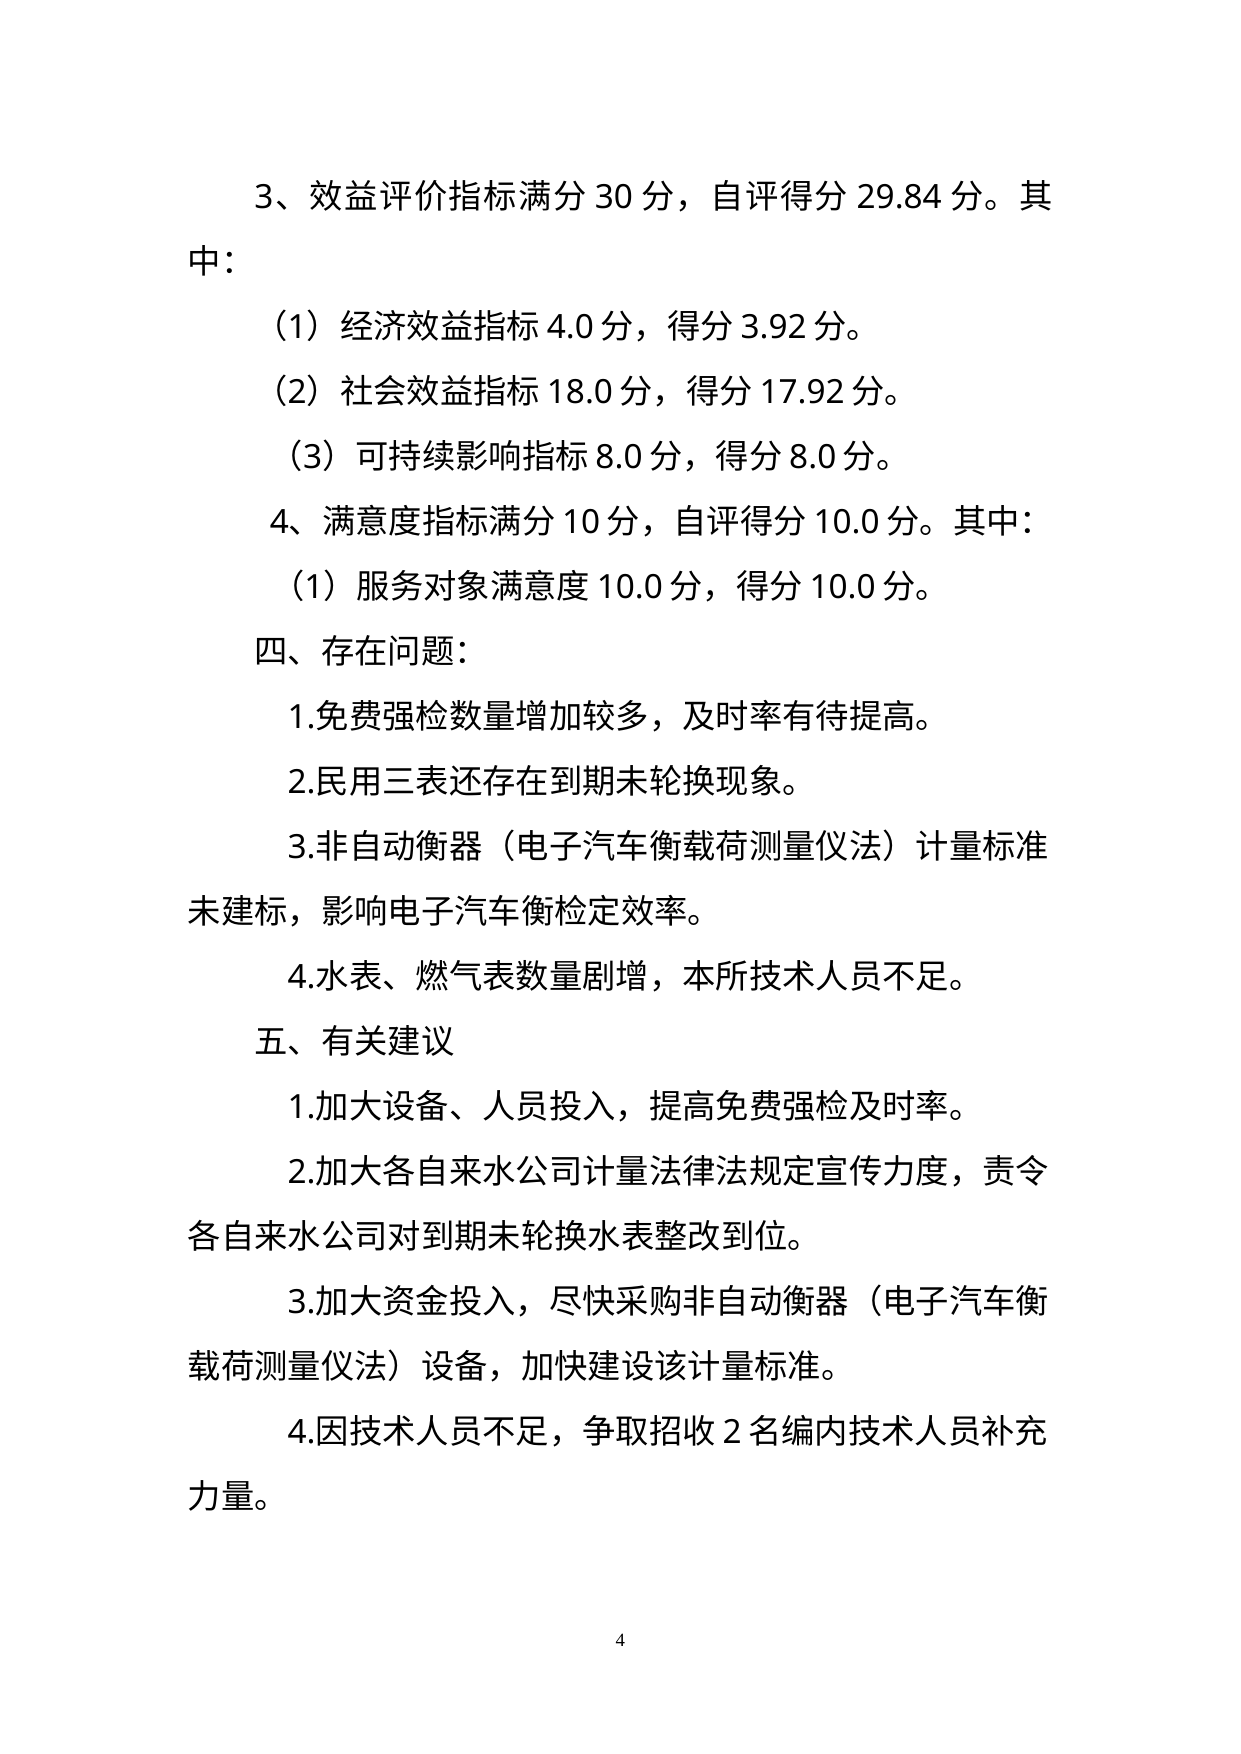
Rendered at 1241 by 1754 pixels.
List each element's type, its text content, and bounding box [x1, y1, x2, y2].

text 3、效益评价指标满分30分，自评得分29.84分。其中： [187, 162, 1053, 292]
text 4、满意度指标满分10分，自评得分10.0分。其中： [187, 487, 1053, 552]
text 3.加大资金投入，尽快采购非自动衡器（电子汽车衡载荷测量仪法）设备，加快建设该计量标准。 [187, 1267, 1053, 1397]
text 五、有关建议 [187, 1007, 1053, 1072]
text 1.加大设备、人员投入，提高免费强检及时率。 [187, 1072, 1053, 1137]
text （2）社会效益指标18.0分，得分17.92分。 [187, 357, 1053, 422]
text 2.民用三表还存在到期未轮换现象。 [187, 747, 1053, 812]
text （1）经济效益指标4.0分，得分3.92分。 [187, 292, 1053, 357]
text 4.水表、燃气表数量剧增，本所技术人员不足。 [187, 942, 1053, 1007]
text 2.加大各自来水公司计量法律法规定宣传力度，责令各自来水公司对到期未轮换水表整改到位。 [187, 1137, 1053, 1267]
text 四、存在问题： [187, 617, 1053, 682]
text （3）可持续影响指标8.0分，得分8.0分。 [187, 422, 1053, 487]
text 1.免费强检数量增加较多，及时率有待提高。 [187, 682, 1053, 747]
text 3.非自动衡器（电子汽车衡载荷测量仪法）计量标准未建标，影响电子汽车衡检定效率。 [187, 812, 1053, 942]
text 4.因技术人员不足，争取招收2名编内技术人员补充力量。 [187, 1397, 1053, 1527]
text （1）服务对象满意度10.0分，得分10.0分。 [187, 552, 1053, 617]
